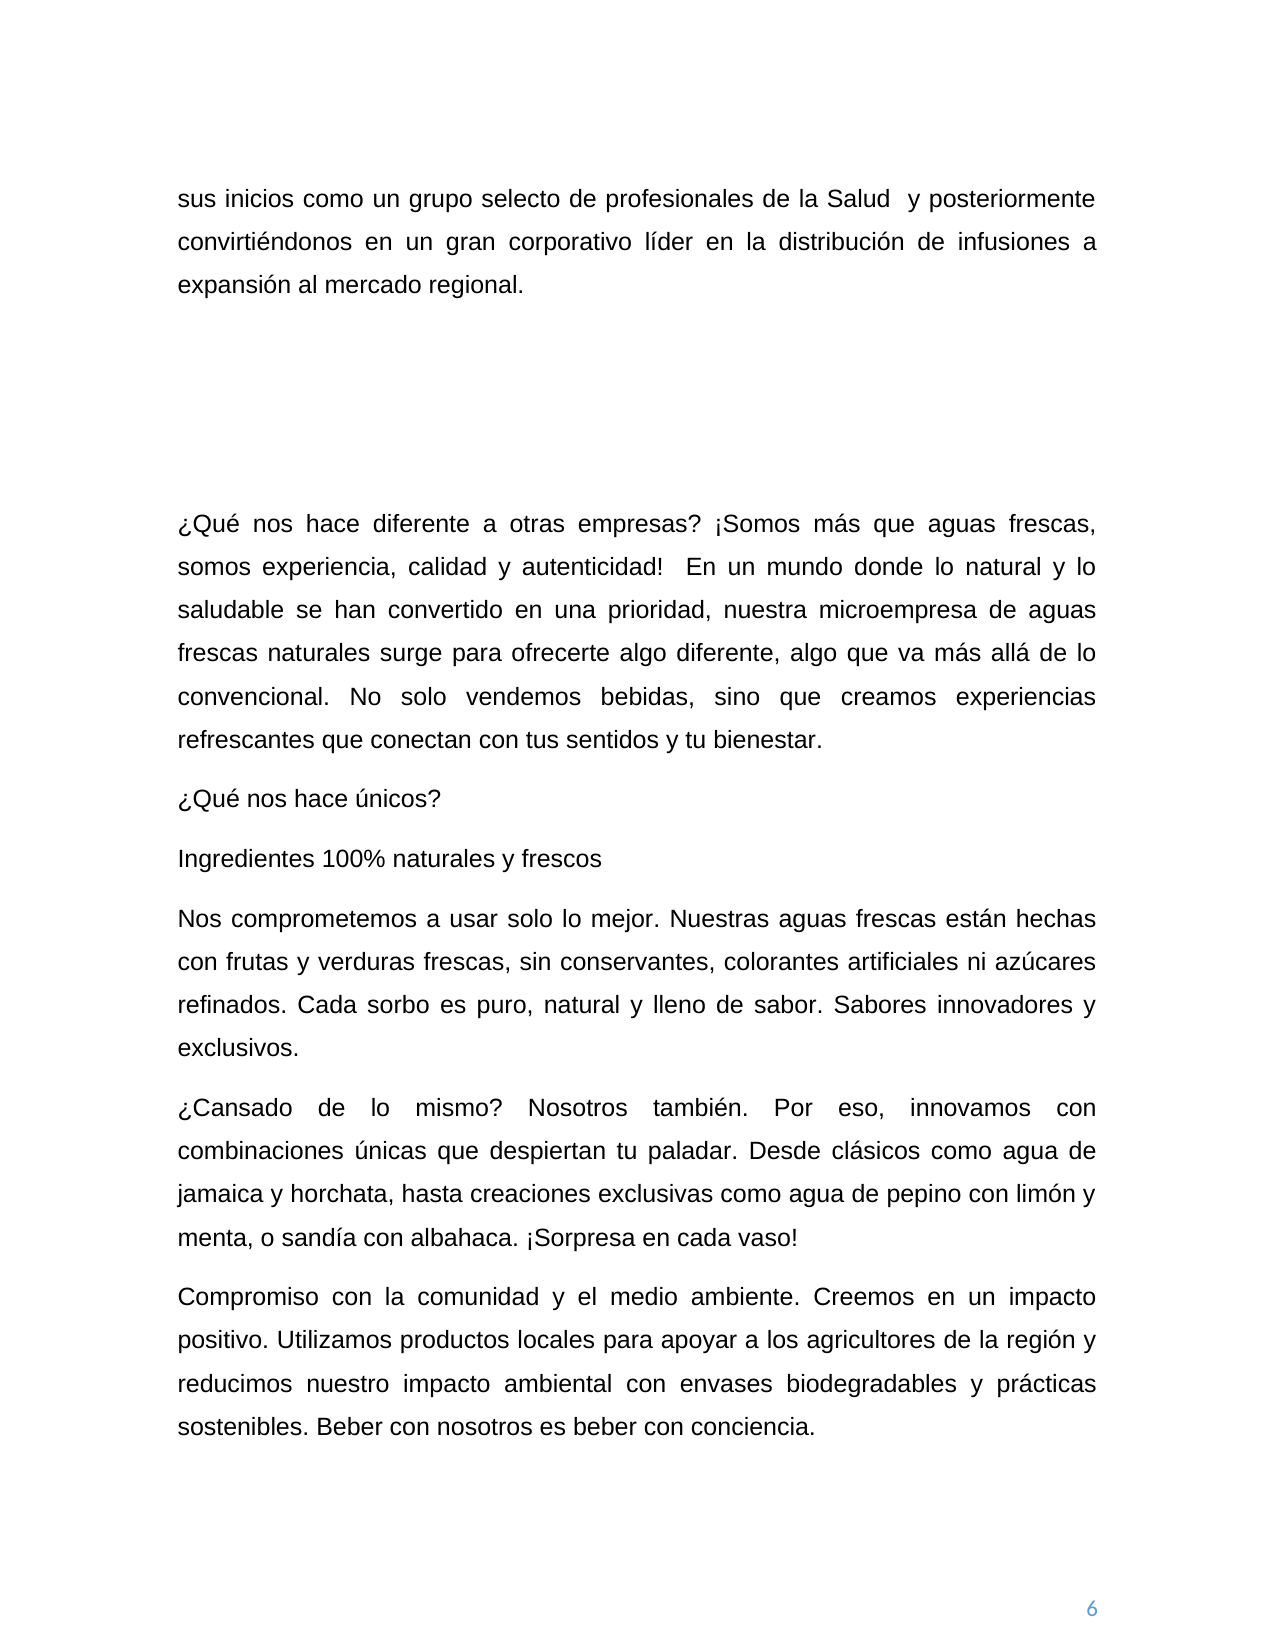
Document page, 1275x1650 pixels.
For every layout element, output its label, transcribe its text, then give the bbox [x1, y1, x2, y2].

text ¿Qué nos hace diferente a otras empresas? ¡Somos más que aguas frescas, somos experiencia, calidad y autenticidad! En un mundo donde lo natural y lo saludable se han convertido en una prioridad, nuestra microempresa de aguas frescas naturales surge para ofrecerte algo diferente, algo que va más allá de lo convencional. No solo vendemos bebidas, sino que creamos experiencias refrescantes que conectan con tus sentidos y tu bienestar. [177, 509, 1098, 753]
text ¿Cansado de lo mismo? Nosotros también. Por eso, innovamos con combinaciones únicas que despiertan tu paladar. Desde clásicos como agua de jamaica y horchata, hasta creaciones exclusivas como agua de pepino con limón y menta, o sandía con albahaca. ¡Sorpresa en cada vaso! [177, 1093, 1098, 1251]
text ¿Qué nos hace únicos? [177, 784, 1098, 813]
text Compromiso con la comunidad y el medio ambiente. Creemos en un impacto positivo. Utilizamos productos locales para apoyar a los agricultores de la región y reducimos nuestro impacto ambiental con envases biodegradables y prácticas sostenibles. Beber con nosotros es beber con conciencia. [177, 1282, 1098, 1440]
text Ingredientes 100% naturales y frescos [177, 844, 1098, 873]
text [177, 183, 1098, 298]
text Nos comprometemos a usar solo lo mejor. Nuestras aguas frescas están hechas con frutas y verduras frescas, sin conservantes, colorantes artificiales ni azúcares refinados. Cada sorbo es puro, natural y lleno de sabor. Sabores innovadores y exclusivos. [177, 904, 1098, 1062]
